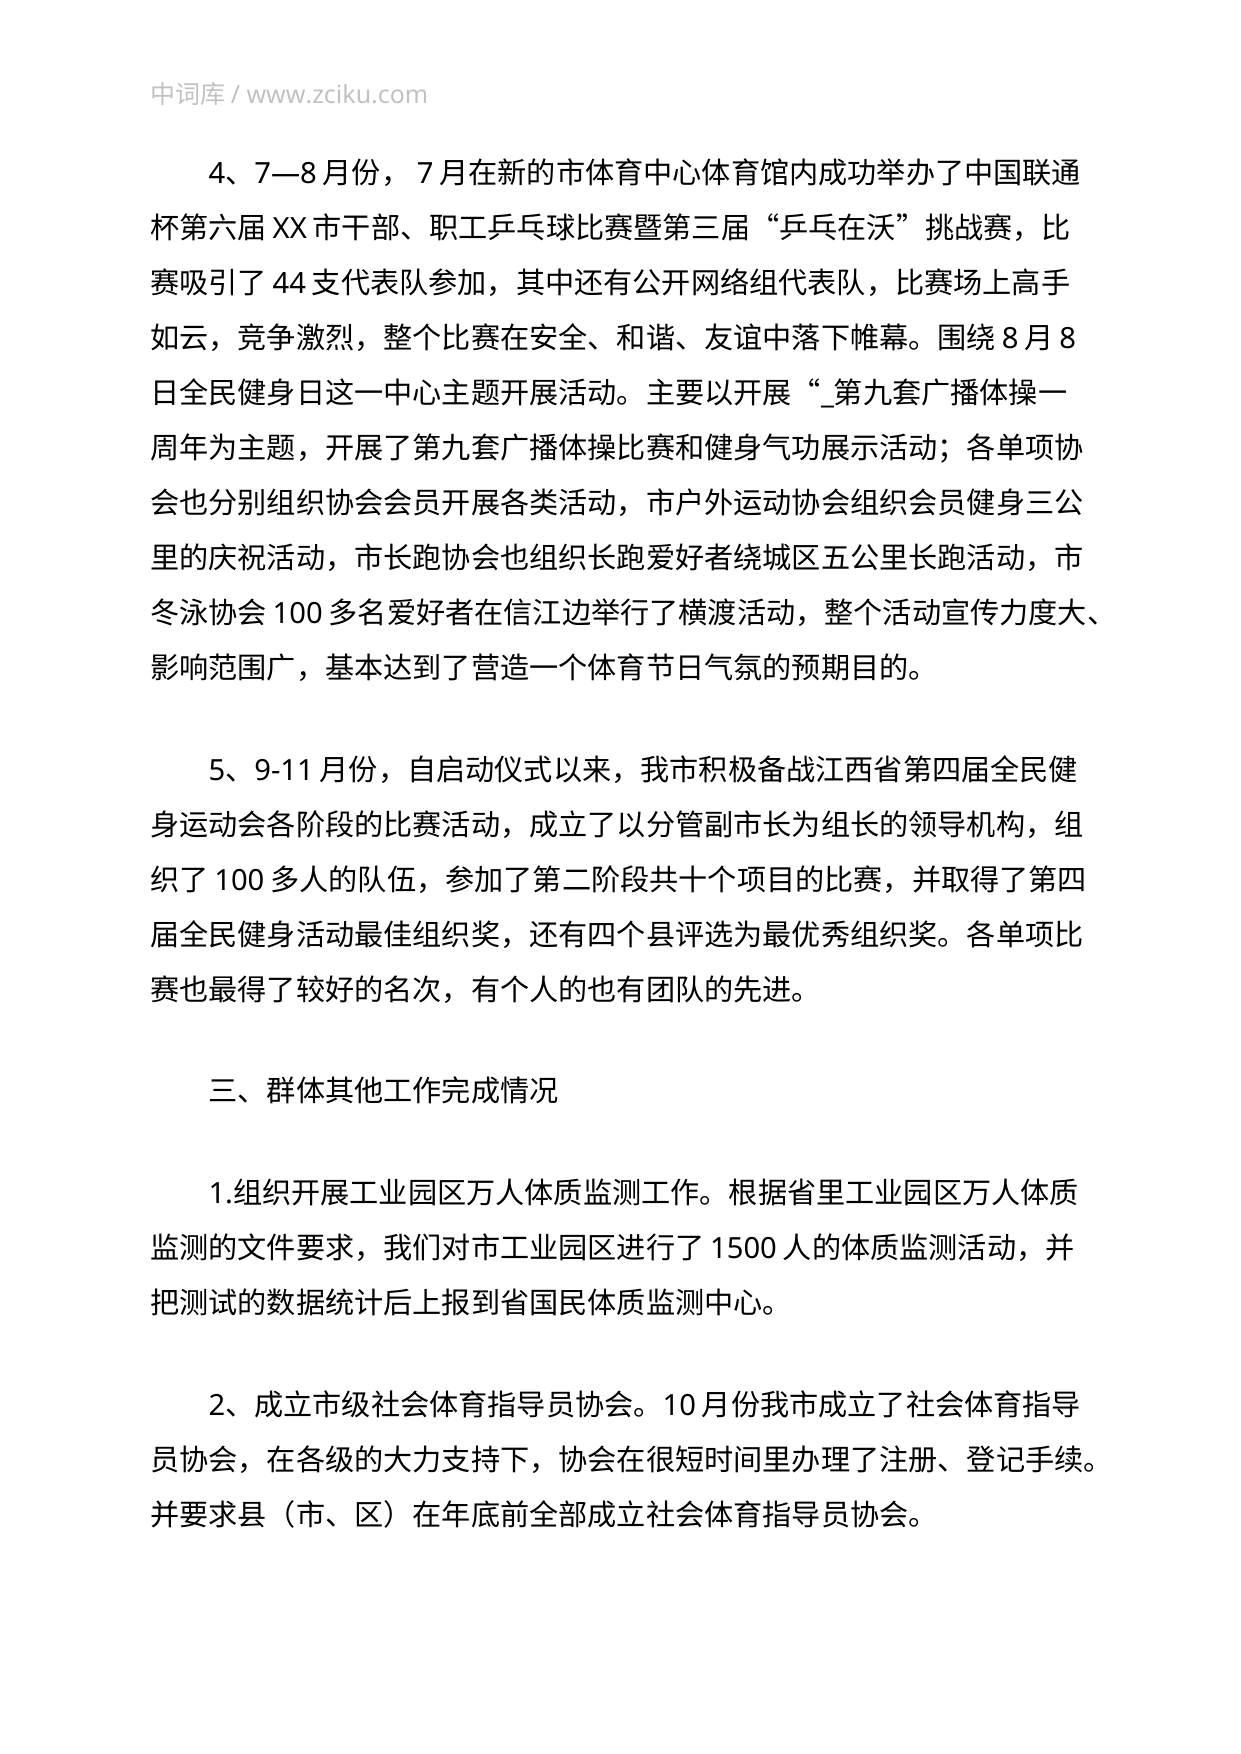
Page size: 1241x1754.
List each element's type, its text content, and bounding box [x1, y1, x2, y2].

text 1.组织开展工业园区万人体质监测工作。根据省里工业园区万人体质监测的文件要求，我们对市工业园区进行了1500人的体质监测活动，并把测试的数据统计后上报到省国民体质监测中心。 [150, 1170, 1090, 1322]
text 5、9-11月份，自启动仪式以来，我市积极备战江西省第四届全民健身运动会各阶段的比赛活动，成立了以分管副市长为组长的领导机构，组织了100多人的队伍，参加了第二阶段共十个项目的比赛，并取得了第四届全民健身活动最佳组织奖，还有四个县评选为最优秀组织奖。各单项比赛也最得了较好的名次，有个人的也有团队的先进。 [150, 746, 1090, 1008]
text 4、7—8月份， 7月在新的市体育中心体育馆内成功举办了中国联通杯第六届XX市干部、职工乒乓球比赛暨第三届“乒乓在沃”挑战赛，比赛吸引了44支代表队参加，其中还有公开网络组代表队，比赛场上高手如云，竞争激烈，整个比赛在安全、和谐、友谊中落下帷幕。围绕8月8日全民健身日这一中心主题开展活动。主要以开展“_第九套广播体操一周年为主题，开展了第九套广播体操比赛和健身气功展示活动；各单项协会也分别组织协会会员开展各类活动，市户外运动协会组织会员健身三公里的庆祝活动，市长跑协会也组织长跑爱好者绕城区五公里长跑活动，市冬泳协会100多名爱好者在信江边举行了横渡活动，整个活动宣传力度大、影响范围广，基本达到了营造一个体育节日气氛的预期目的。 [150, 150, 1090, 687]
text 2、成立市级社会体育指导员协会。10月份我市成立了社会体育指导员协会，在各级的大力支持下，协会在很短时间里办理了注册、登记手续。并要求县（市、区）在年底前全部成立社会体育指导员协会。 [150, 1382, 1090, 1534]
text 三、群体其他工作完成情况 [150, 1068, 1090, 1110]
